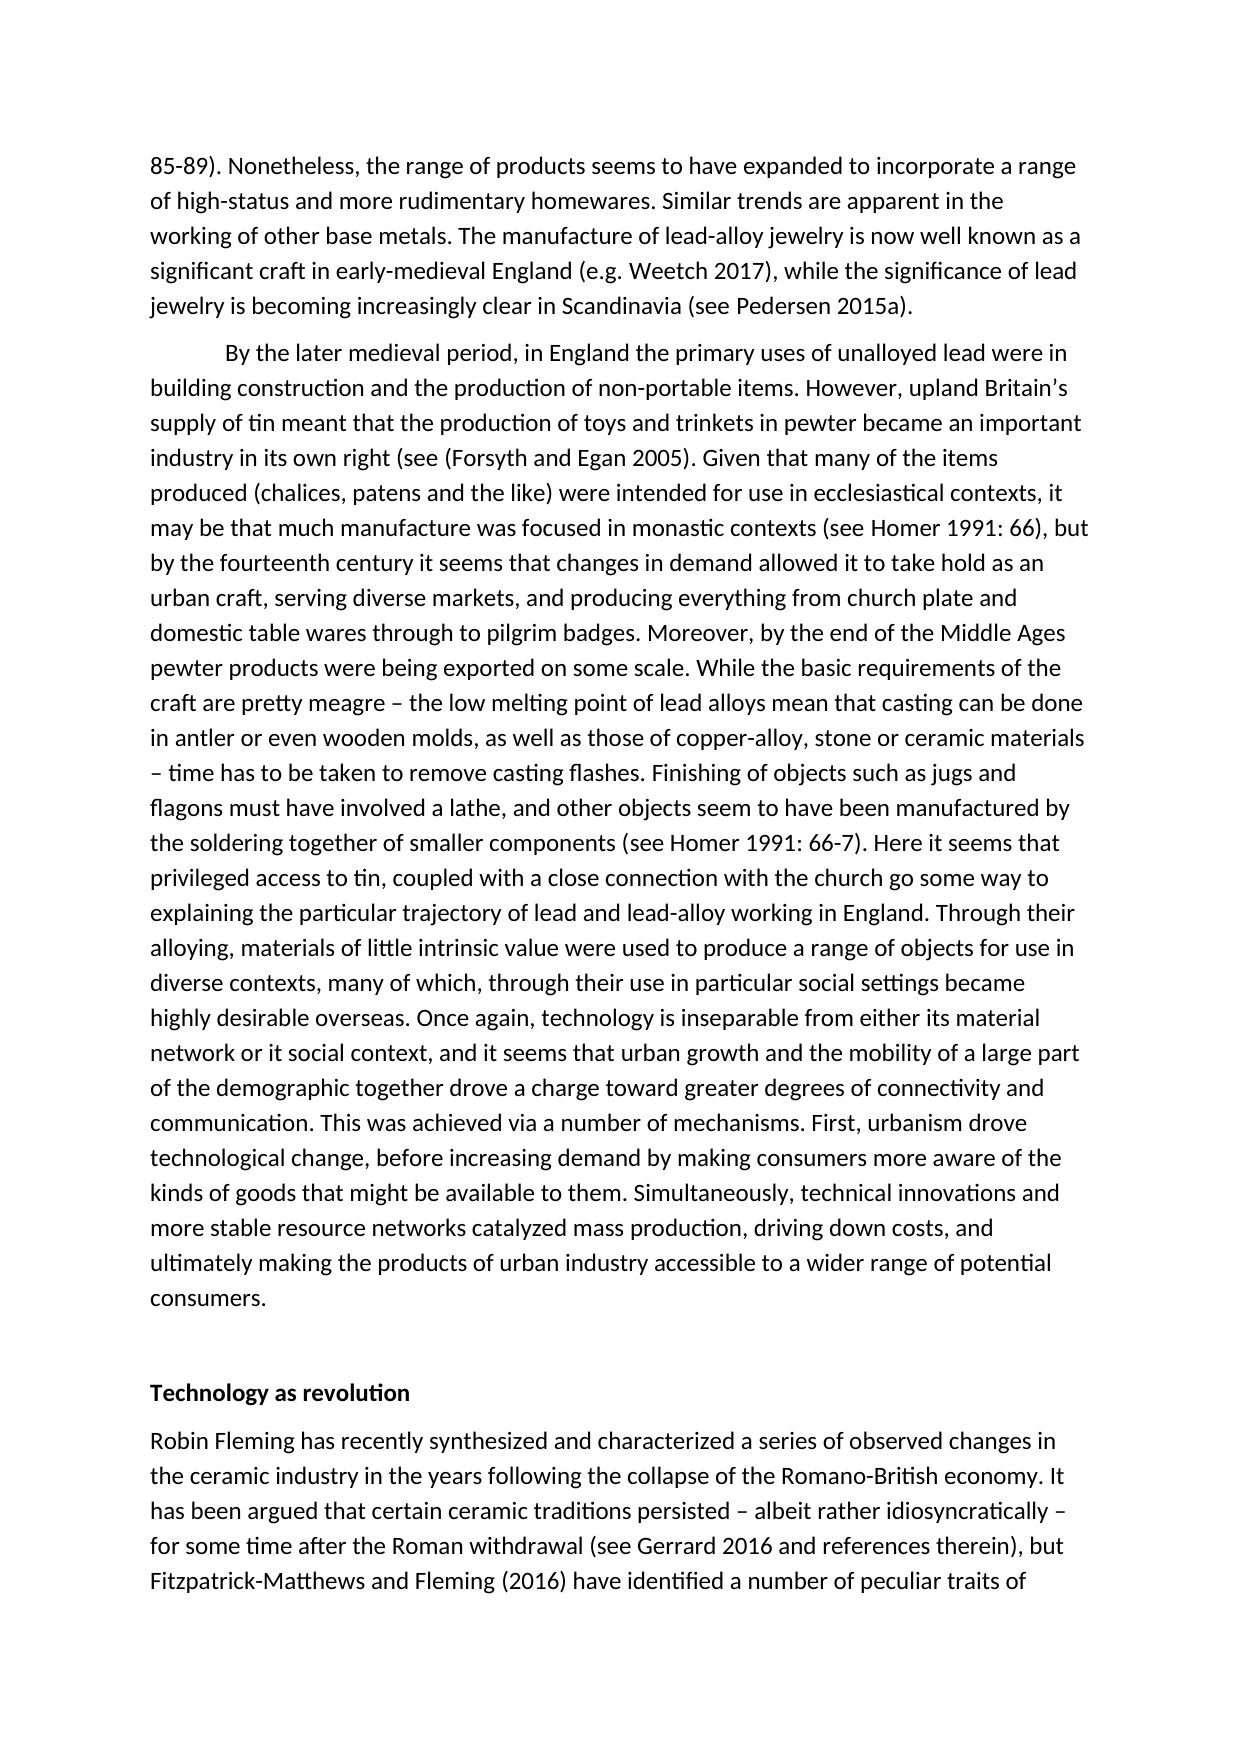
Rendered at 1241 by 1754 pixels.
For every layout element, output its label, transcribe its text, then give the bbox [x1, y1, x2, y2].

subtitle Technology as revolution [150, 1377, 1090, 1408]
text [150, 150, 1090, 321]
text By the later medieval period, in England the primary uses of unalloyed lead were in building construction and the production of non-portable items. However, upland Britain’s supply of tin meant that the production of toys and trinkets in pewter became an important industry in its own right (see (Forsyth and Egan 2005). Given that many of the items produced (chalices, patens and the like) were intended for use in ecclesiastical contexts, it may be that much manufacture was focused in monastic contexts (see Homer 1991: 66), but by the fourteenth century it seems that changes in demand allowed it to take hold as an urban craft, serving diverse markets, and producing everything from church plate and domestic table wares through to pilgrim badges. Moreover, by the end of the Middle Ages pewter products were being exported on some scale. While the basic requirements of the craft are pretty meagre – the low melting point of lead alloys mean that casting can be done in antler or even wooden molds, as well as those of copper-alloy, stone or ceramic materials – time has to be taken to remove casting flashes. Finishing of objects such as jugs and flagons must have involved a lathe, and other objects seem to have been manufactured by the soldering together of smaller components (see : 66-7). Here it seems that privileged access to tin, coupled with a close connection with the church go some way to explaining the particular trajectory of lead and lead-alloy working in England. Through their alloying, materials of little intrinsic value were used to produce a range of objects for use in diverse contexts, many of which, through their use in particular social settings became highly desirable overseas. Once again, technology is inseparable from either its material network or it social context, and it seems that urban growth and the mobility of a large part of the demographic together drove a charge toward greater degrees of connectivity and communication. This was achieved via a number of mechanisms. First, urbanism drove technological change, before increasing demand by making consumers more aware of the kinds of goods that might be available to them. Simultaneously, technical innovations and more stable resource networks catalyzed mass production, driving down costs, and ultimately making the products of urban industry accessible to a wider range of potential consumers. [150, 337, 1090, 1313]
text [150, 1425, 1090, 1596]
